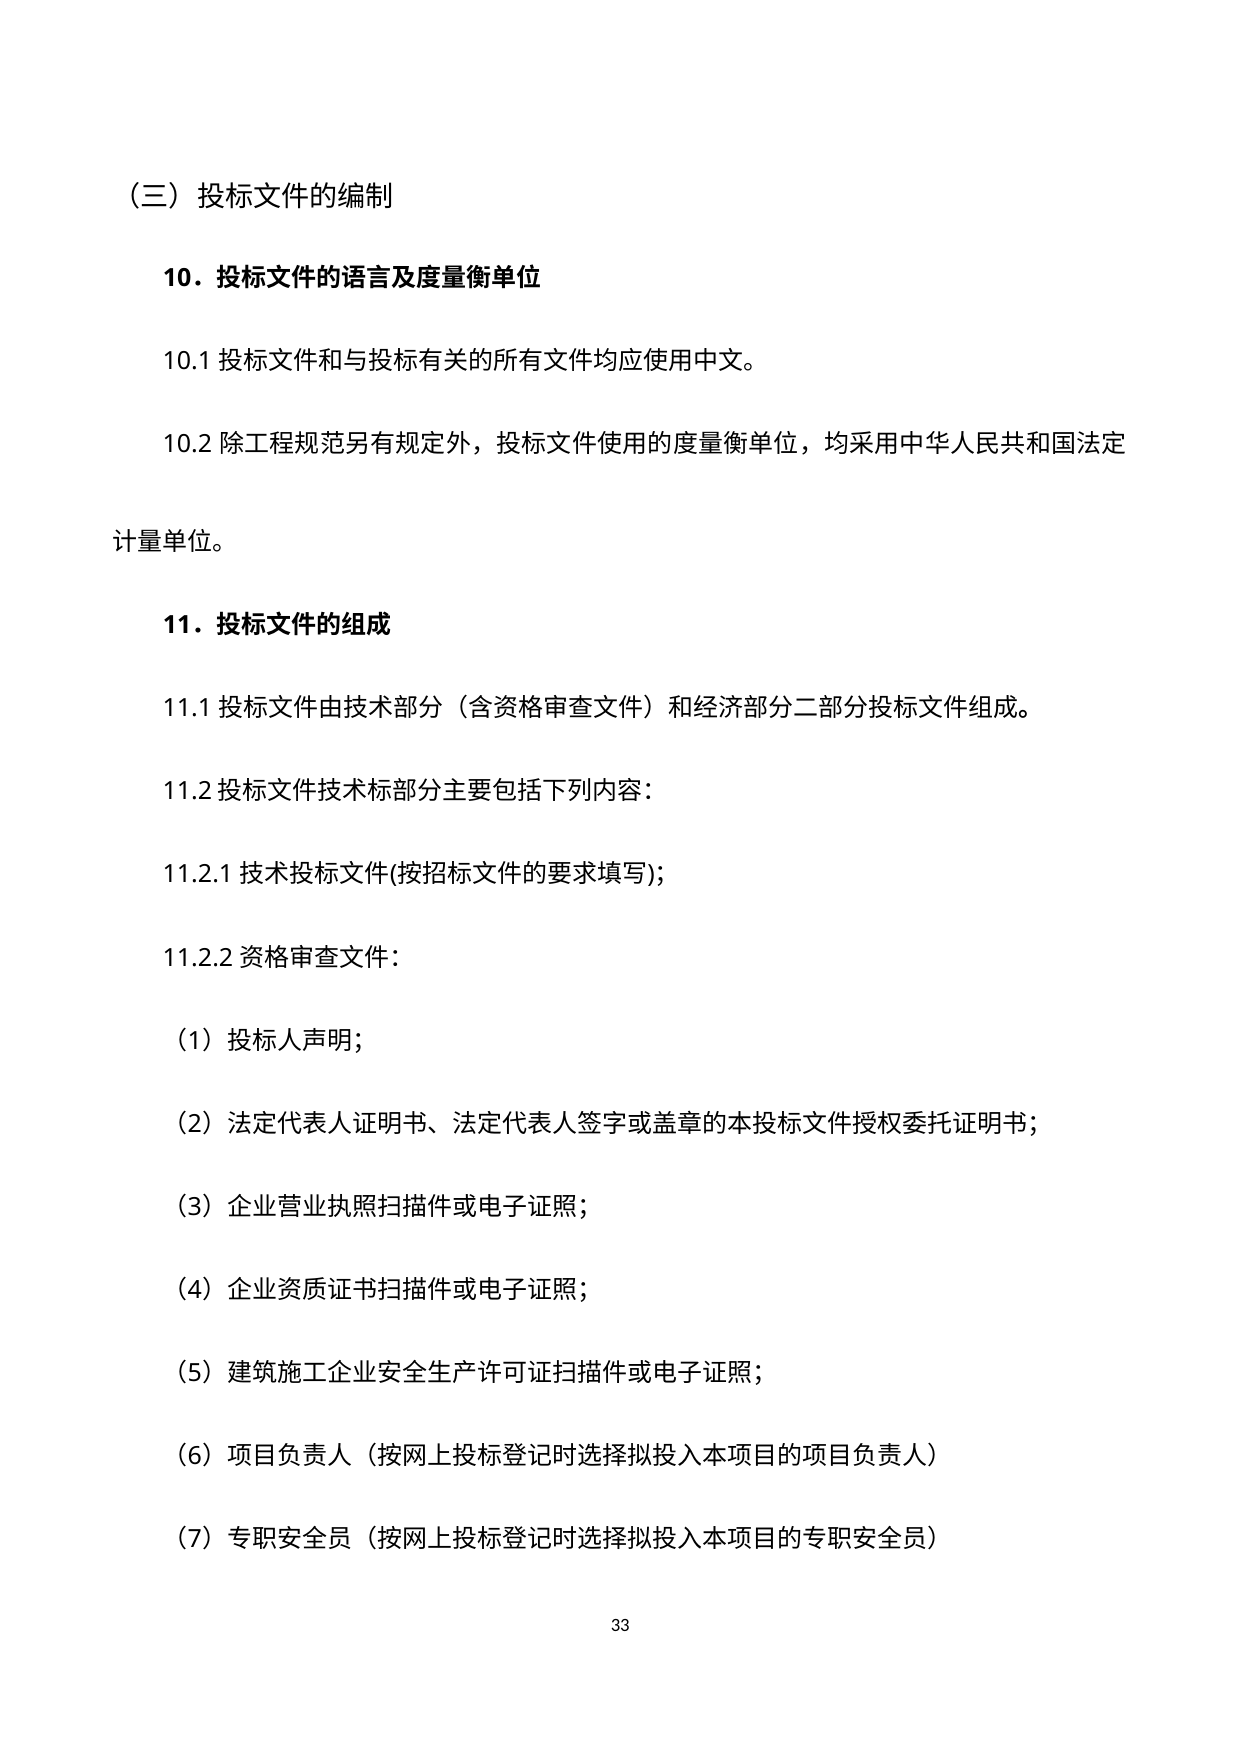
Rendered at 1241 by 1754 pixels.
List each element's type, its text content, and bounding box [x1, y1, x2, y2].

text 11.2.1 技术投标文件(按招标文件的要求填写)； [112, 839, 1128, 904]
text 11．投标文件的组成 [112, 590, 1128, 655]
text （3）企业营业执照扫描件或电子证照； [112, 1172, 1128, 1237]
text （6）项目负责人（按网上投标登记时选择拟投入本项目的项目负责人） [112, 1421, 1128, 1486]
text 11.2投标文件技术标部分主要包括下列内容： [112, 756, 1128, 821]
subtitle （三）投标文件的编制 [112, 162, 1128, 227]
text （2）法定代表人证明书、法定代表人签字或盖章的本投标文件授权委托证明书； [112, 1089, 1128, 1154]
text 10.1 投标文件和与投标有关的所有文件均应使用中文。 [112, 326, 1128, 391]
text （5）建筑施工企业安全生产许可证扫描件或电子证照； [112, 1338, 1128, 1403]
text 11.2.2 资格审查文件： [112, 923, 1128, 988]
text 10．投标文件的语言及度量衡单位 [112, 243, 1128, 308]
text （1）投标人声明； [112, 1006, 1128, 1071]
text 11.1 投标文件由技术部分（含资格审查文件）和经济部分二部分投标文件组成。 [112, 673, 1128, 738]
text （4）企业资质证书扫描件或电子证照； [112, 1255, 1128, 1320]
text 10.2 除工程规范另有规定外，投标文件使用的度量衡单位，均采用中华人民共和国法定计量单位。 [112, 409, 1128, 572]
text （7）专职安全员（按网上投标登记时选择拟投入本项目的专职安全员） [112, 1504, 1128, 1569]
